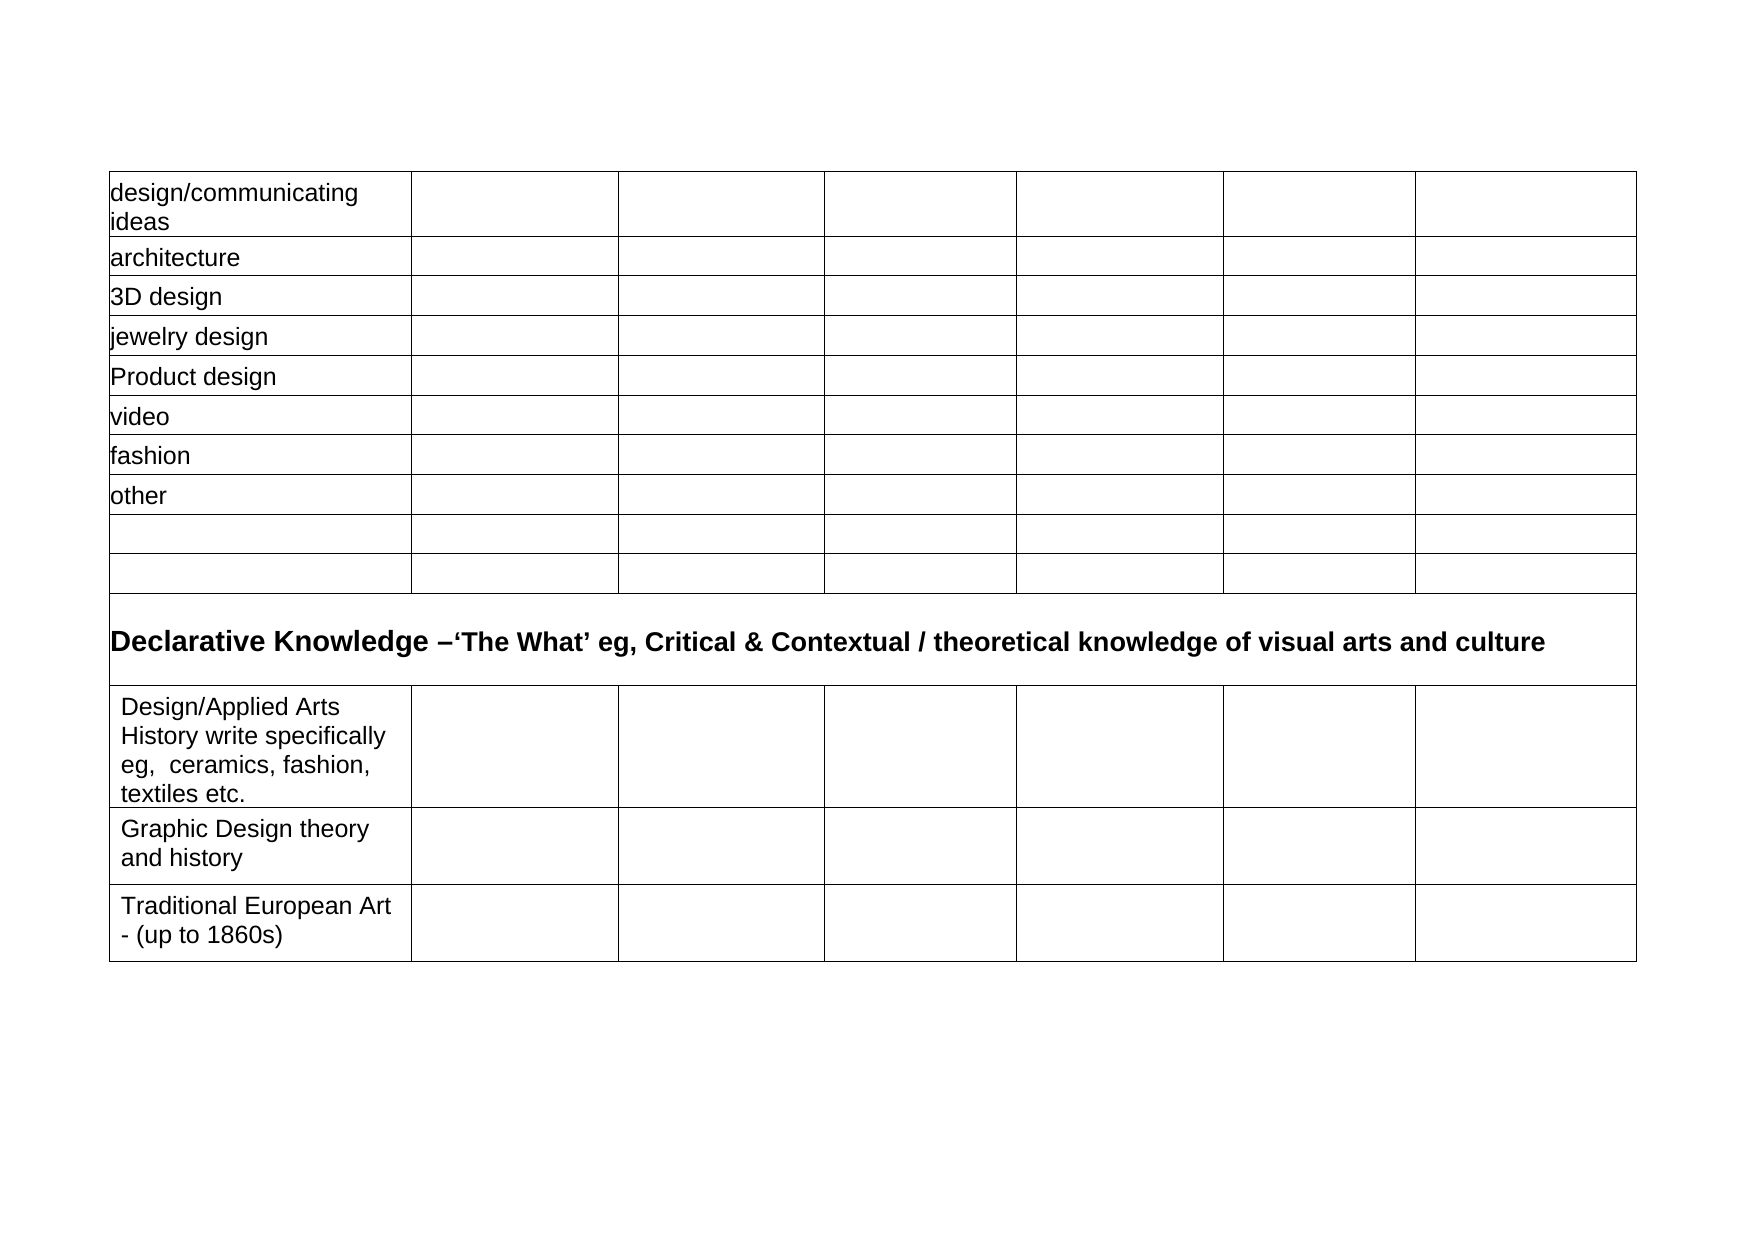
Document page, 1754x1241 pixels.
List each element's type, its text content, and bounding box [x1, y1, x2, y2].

table_cell [619, 885, 824, 961]
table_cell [110, 172, 411, 236]
table_cell [619, 475, 824, 513]
table_cell [1017, 276, 1223, 315]
table_cell jewelry design [110, 316, 411, 355]
table_cell [1416, 515, 1636, 553]
table_cell [1017, 356, 1223, 394]
table_cell [1224, 885, 1415, 961]
table_cell [1017, 515, 1223, 553]
table_cell other [110, 475, 411, 513]
table_cell [412, 356, 618, 394]
table_cell [1224, 808, 1415, 884]
table_cell Product design [110, 356, 411, 394]
table_cell [825, 237, 1016, 275]
table_cell [1416, 276, 1636, 315]
table_cell [825, 396, 1016, 434]
table_cell [825, 686, 1016, 807]
table_cell [825, 885, 1016, 961]
table_cell [1017, 885, 1223, 961]
table_cell [1416, 686, 1636, 807]
table_cell [1224, 316, 1415, 355]
table_cell [1224, 237, 1415, 275]
table_cell [619, 237, 824, 275]
table_cell [1416, 435, 1636, 474]
table_cell [619, 686, 824, 807]
table_cell Traditional European Art - (up to 1860s) [110, 885, 411, 961]
table_cell [825, 515, 1016, 553]
table_cell [825, 808, 1016, 884]
table_cell [619, 356, 824, 394]
table_cell [1224, 276, 1415, 315]
table_cell [825, 356, 1016, 394]
table_cell [619, 554, 824, 593]
table_cell [1416, 396, 1636, 434]
table_cell [412, 554, 618, 593]
table_cell [1416, 172, 1636, 236]
table_cell [619, 316, 824, 355]
table_cell [1416, 237, 1636, 275]
table_cell [1224, 172, 1415, 236]
table_cell [1017, 237, 1223, 275]
table_cell video [110, 396, 411, 434]
table_cell [619, 396, 824, 434]
table_cell Design/Applied Arts History write specifically eg, ceramics, fashion, textiles etc. [110, 686, 411, 807]
table_cell [1017, 396, 1223, 434]
table_cell [619, 172, 824, 236]
table_cell Declarative Knowledge –‘The What’ eg, Critical & Contextual / theoretical knowledge of visual arts and culture [110, 594, 1636, 685]
table_cell [619, 515, 824, 553]
table_cell [1017, 475, 1223, 513]
table_cell [110, 515, 411, 553]
table_cell [412, 885, 618, 961]
table_cell [1017, 172, 1223, 236]
table_cell [1416, 885, 1636, 961]
table_cell [1416, 316, 1636, 355]
table_cell 3D design [110, 276, 411, 315]
table_cell [1224, 554, 1415, 593]
table_cell [825, 276, 1016, 315]
table_cell [825, 435, 1016, 474]
table_cell [110, 554, 411, 593]
table_cell [412, 686, 618, 807]
table_cell [1017, 808, 1223, 884]
table_cell [825, 475, 1016, 513]
table_cell [1017, 554, 1223, 593]
table_cell [1224, 686, 1415, 807]
table_cell [412, 808, 618, 884]
table_cell [825, 554, 1016, 593]
table_cell [825, 172, 1016, 236]
table_cell [1416, 554, 1636, 593]
table_cell Graphic Design theory and history [110, 808, 411, 884]
table_cell [412, 515, 618, 553]
table_cell [1224, 356, 1415, 394]
table_cell [1416, 356, 1636, 394]
table_cell [1224, 435, 1415, 474]
table_cell fashion [110, 435, 411, 474]
table_cell [412, 237, 618, 275]
table_cell [412, 475, 618, 513]
table_cell [619, 808, 824, 884]
table_cell [1224, 475, 1415, 513]
table_cell [412, 396, 618, 434]
table_cell architecture [110, 237, 411, 275]
table_cell [619, 276, 824, 315]
table_cell [1017, 316, 1223, 355]
table_cell [1017, 686, 1223, 807]
table_cell [1224, 515, 1415, 553]
table_cell [1017, 435, 1223, 474]
table_cell [1416, 808, 1636, 884]
table_cell [412, 276, 618, 315]
table_cell [825, 316, 1016, 355]
table_cell [619, 435, 824, 474]
table_cell [412, 316, 618, 355]
table_cell [412, 435, 618, 474]
table_cell [1224, 396, 1415, 434]
table_cell [1416, 475, 1636, 513]
table_cell [412, 172, 618, 236]
